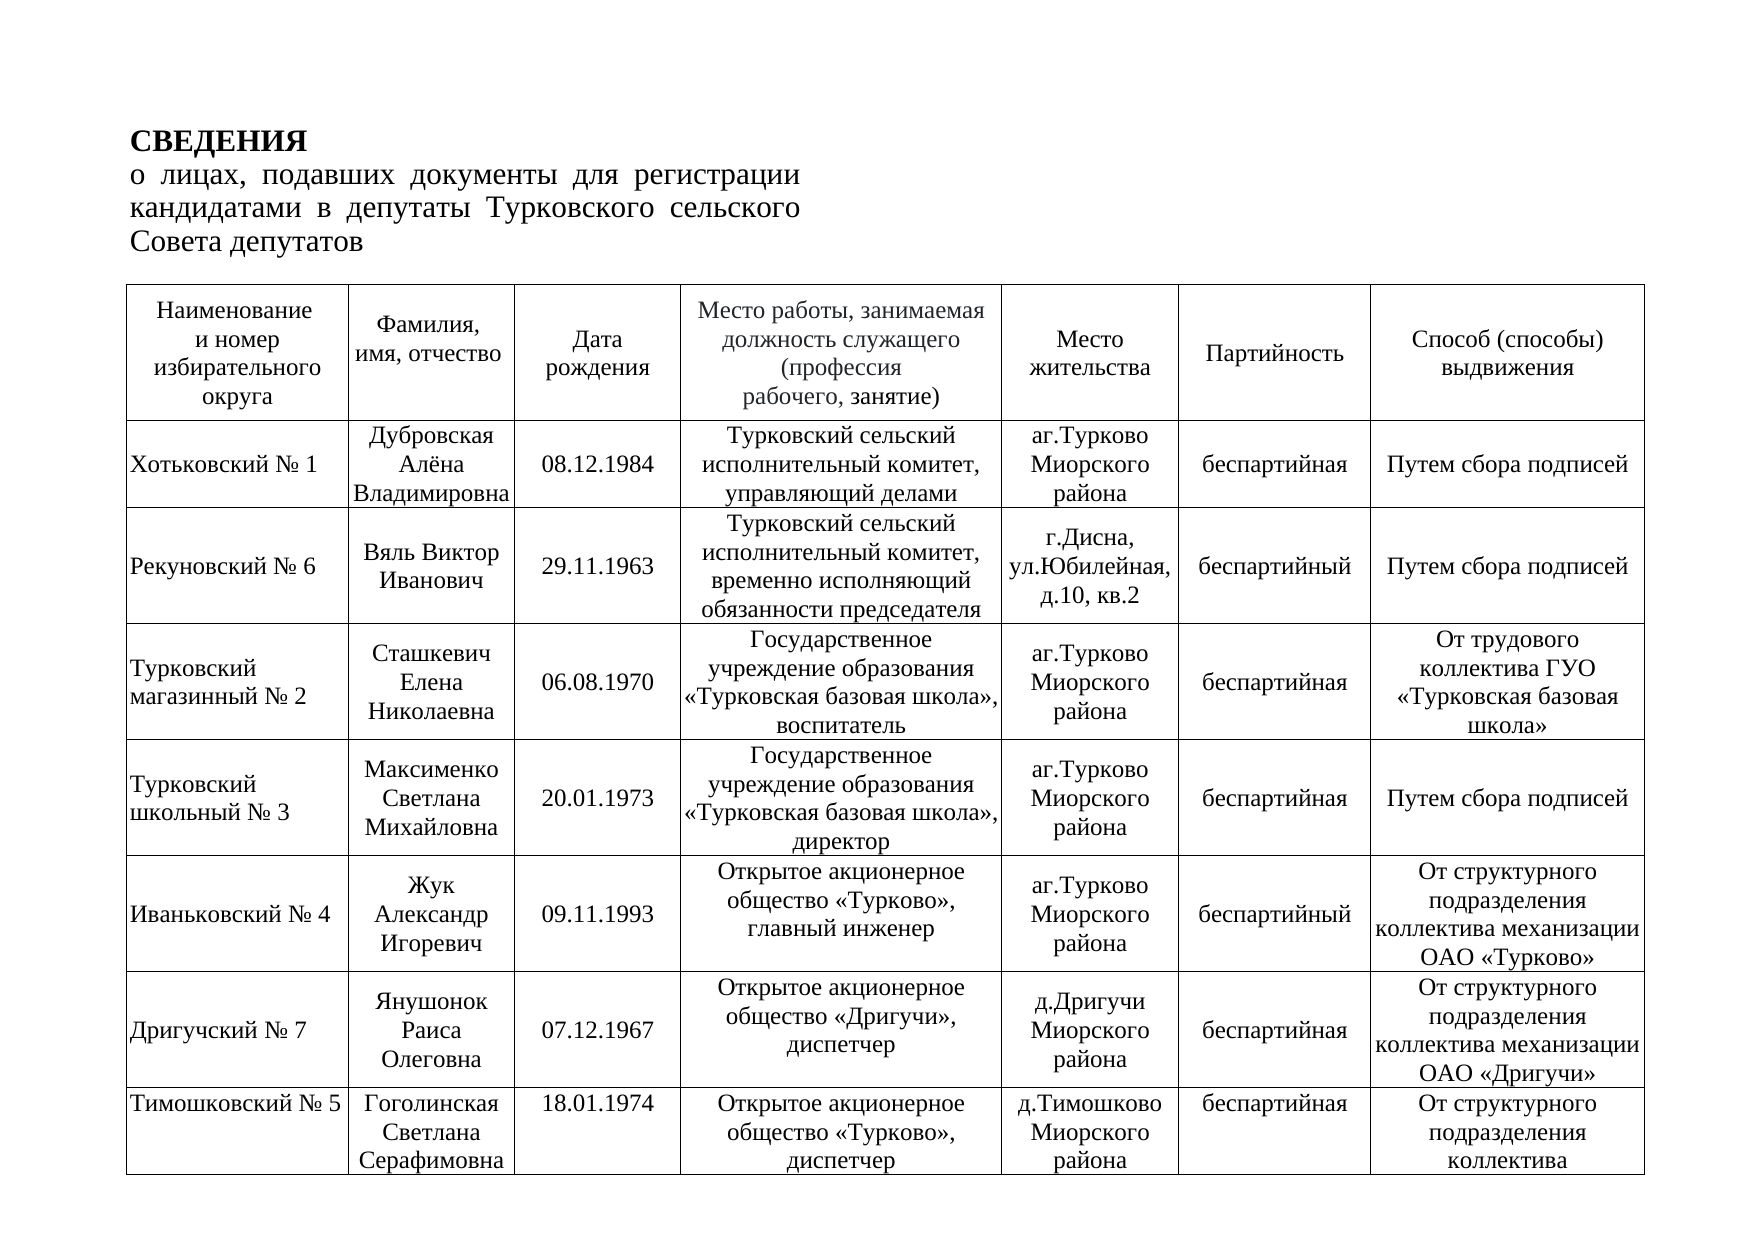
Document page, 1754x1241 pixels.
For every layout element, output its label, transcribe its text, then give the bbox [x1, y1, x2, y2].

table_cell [349, 1088, 514, 1174]
table_cell От структурного подразделения коллектива механизации ОАО «Дригучи» [1371, 972, 1644, 1087]
table_cell беспартийная [1179, 624, 1370, 739]
table_header Дата рождения [515, 285, 680, 419]
table_cell Путем сбора подписей [1371, 508, 1644, 623]
table_header Фамилия, имя, отчество [349, 285, 514, 419]
table_cell г.Дисна, ул.Юбилейная, д.10, кв.2 [1002, 508, 1178, 623]
table_header Партийность [1179, 285, 1370, 419]
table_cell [681, 1088, 1001, 1174]
table_cell 08.12.1984 [515, 421, 680, 507]
table_cell Максименко Светлана Михайловна [349, 740, 514, 855]
table_cell аг.Турково Миорского района [1002, 856, 1178, 971]
table_cell Жук Александр Игоревич [349, 856, 514, 971]
table_cell Открытое акционерное общество «Дригучи», диспетчер [681, 972, 1001, 1087]
table_cell аг.Турково Миорского района [1002, 421, 1178, 507]
table_cell беспартийная [1179, 1088, 1370, 1174]
table_cell беспартийная [1179, 972, 1370, 1087]
table_cell От структурного подразделения коллектива механизации ОАО «Турково» [1371, 856, 1644, 971]
table_cell Государственное учреждение образования «Турковская базовая школа», директор [681, 740, 1001, 855]
table_cell 18.01.1974 [515, 1088, 680, 1174]
table_header Наименование и номер избирательного округа [127, 285, 348, 419]
table_cell Путем сбора подписей [1371, 421, 1644, 507]
table_cell 20.01.1973 [515, 740, 680, 855]
table_cell Сташкевич Елена Николаевна [349, 624, 514, 739]
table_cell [1371, 1088, 1644, 1174]
table_cell беспартийный [1179, 856, 1370, 971]
table_cell Турковский сельский исполнительный комитет, временно исполняющий обязанности председателя [681, 508, 1001, 623]
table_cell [1002, 1088, 1178, 1174]
table_cell Путем сбора подписей [1371, 740, 1644, 855]
table_cell Хотьковский № 1 [127, 421, 348, 507]
table_cell Иваньковский № 4 [127, 856, 348, 971]
table_cell Турковский магазинный № 2 [127, 624, 348, 739]
table_cell Тимошковский № 5 [127, 1088, 348, 1174]
table_header Место жительства [1002, 285, 1178, 419]
table_cell беспартийная [1179, 740, 1370, 855]
table_cell От трудового коллектива ГУО «Турковская базовая школа» [1371, 624, 1644, 739]
table_header Место работы, занимаемая должность служащего (профессия рабочего, занятие) [681, 285, 1001, 419]
table_cell Дригучский № 7 [127, 972, 348, 1087]
table_cell Открытое акционерное общество «Турково», главный инженер [681, 856, 1001, 971]
table_cell 06.08.1970 [515, 624, 680, 739]
table_header СВЕДЕНИЯ о лицах, подавших документы для регистрации кандидатами в депутаты Турковского сельского Совета депутатов [118, 125, 812, 258]
table_cell 07.12.1967 [515, 972, 680, 1087]
table_cell беспартийная [1179, 421, 1370, 507]
table_cell Янушонок Раиса Олеговна [349, 972, 514, 1087]
table_cell 09.11.1993 [515, 856, 680, 971]
table_cell Турковский сельский исполнительный комитет, управляющий делами [681, 421, 1001, 507]
table_cell Рекуновский № 6 [127, 508, 348, 623]
table_header Способ (способы) выдвижения [1371, 285, 1644, 419]
table_cell 29.11.1963 [515, 508, 680, 623]
table_cell аг.Турково Миорского района [1002, 624, 1178, 739]
table_cell беспартийный [1179, 508, 1370, 623]
table_cell Вяль Виктор Иванович [349, 508, 514, 623]
table_cell Турковский школьный № 3 [127, 740, 348, 855]
table_cell аг.Турково Миорского района [1002, 740, 1178, 855]
table_cell д.Дригучи Миорского района [1002, 972, 1178, 1087]
table_cell Государственное учреждение образования «Турковская базовая школа», воспитатель [681, 624, 1001, 739]
table_cell Дубровская Алёна Владимировна [349, 421, 514, 507]
